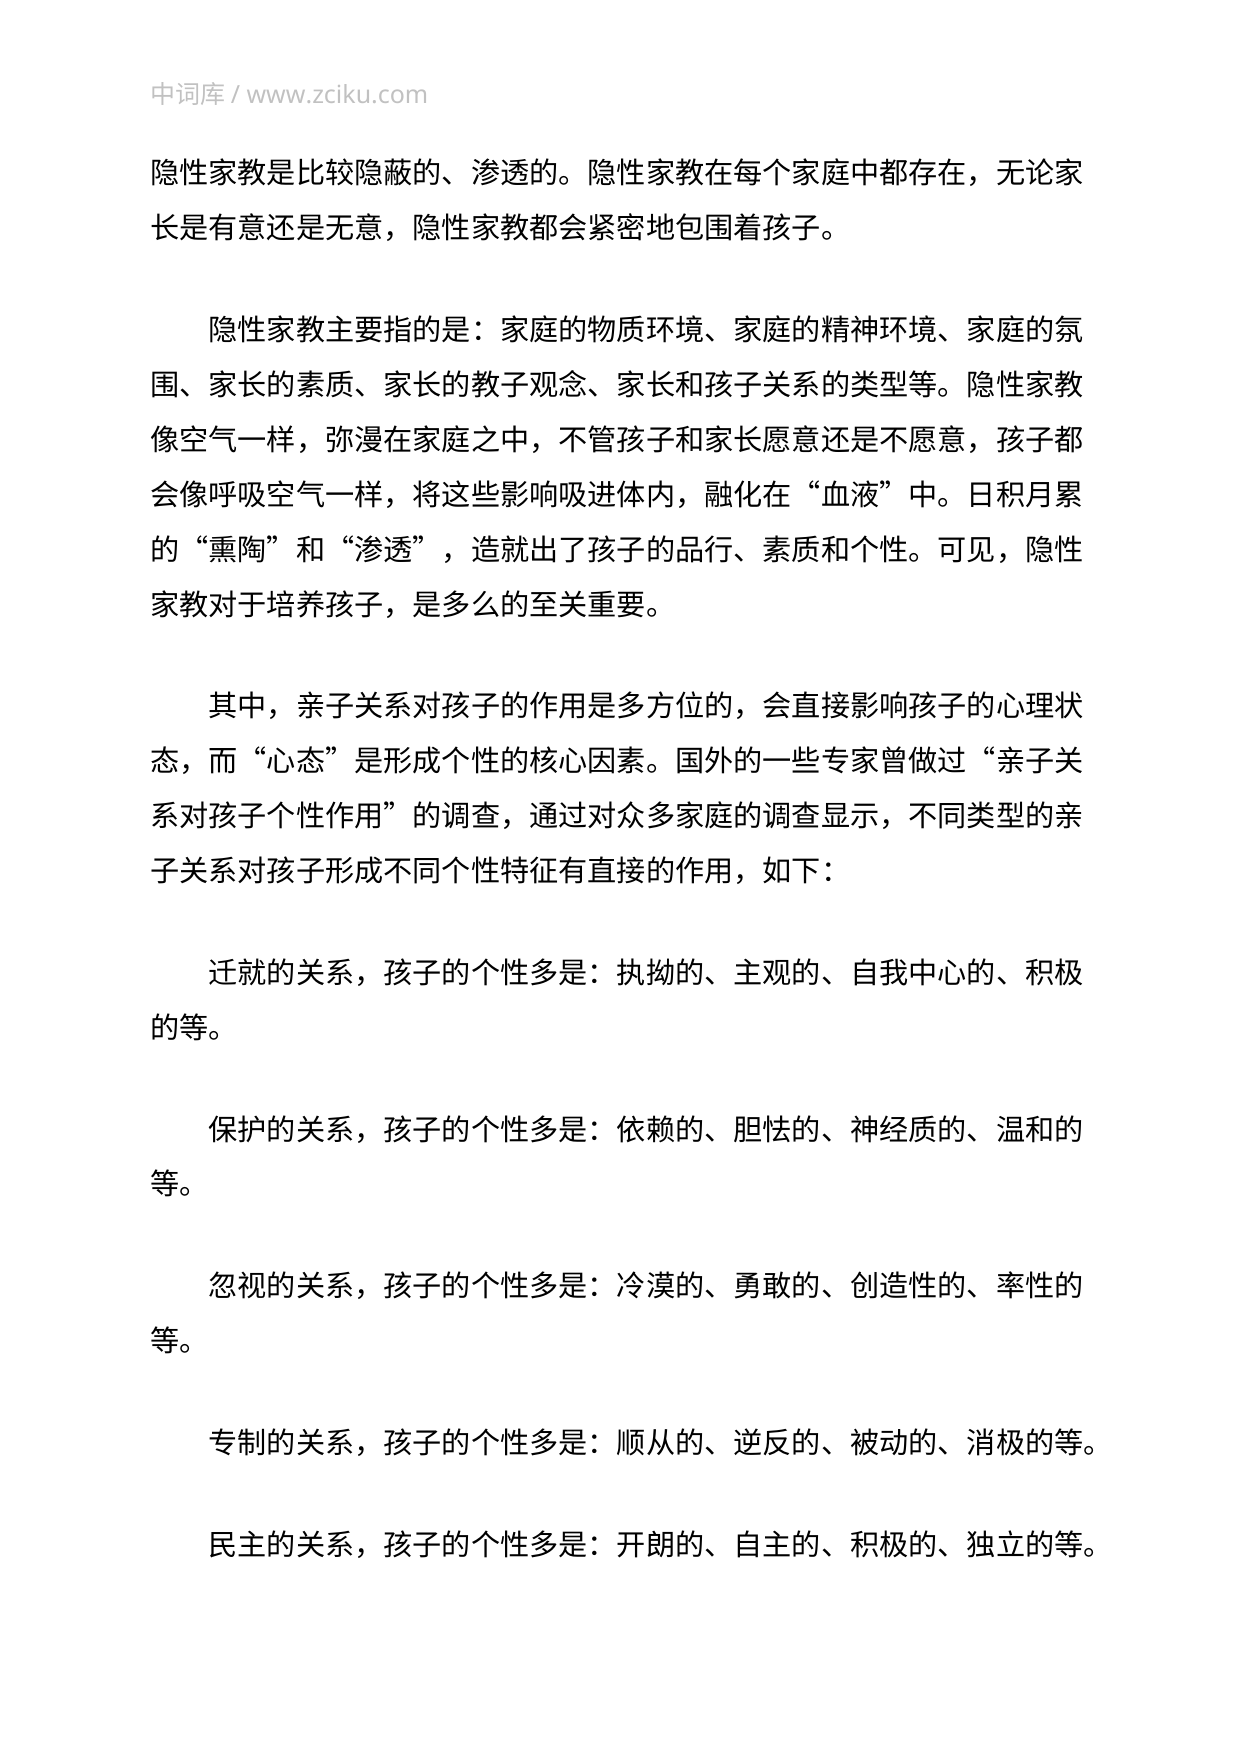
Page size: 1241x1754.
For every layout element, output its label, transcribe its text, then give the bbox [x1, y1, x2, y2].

text 隐性家教主要指的是：家庭的物质环境、家庭的精神环境、家庭的氛围、家长的素质、家长的教子观念、家长和孩子关系的类型等。隐性家教像空气一样，弥漫在家庭之中，不管孩子和家长愿意还是不愿意，孩子都会像呼吸空气一样，将这些影响吸进体内，融化在“血液”中。日积月累的“熏陶”和“渗透”，造就出了孩子的品行、素质和个性。可见，隐性家教对于培养孩子，是多么的至关重要。 [150, 307, 1090, 623]
text 忽视的关系，孩子的个性多是：冷漠的、勇敢的、创造性的、率性的等。 [150, 1263, 1090, 1360]
text 民主的关系，孩子的个性多是：开朗的、自主的、积极的、独立的等。 [150, 1521, 1090, 1563]
text 保护的关系，孩子的个性多是：依赖的、胆怯的、神经质的、温和的等。 [150, 1106, 1090, 1203]
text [150, 150, 1090, 247]
text 迁就的关系，孩子的个性多是：执拗的、主观的、自我中心的、积极的等。 [150, 949, 1090, 1047]
text 其中，亲子关系对孩子的作用是多方位的，会直接影响孩子的心理状态，而“心态”是形成个性的核心因素。国外的一些专家曾做过“亲子关系对孩子个性作用”的调查，通过对众多家庭的调查显示，不同类型的亲子关系对孩子形成不同个性特征有直接的作用，如下： [150, 683, 1090, 890]
text 专制的关系，孩子的个性多是：顺从的、逆反的、被动的、消极的等。 [150, 1419, 1090, 1462]
